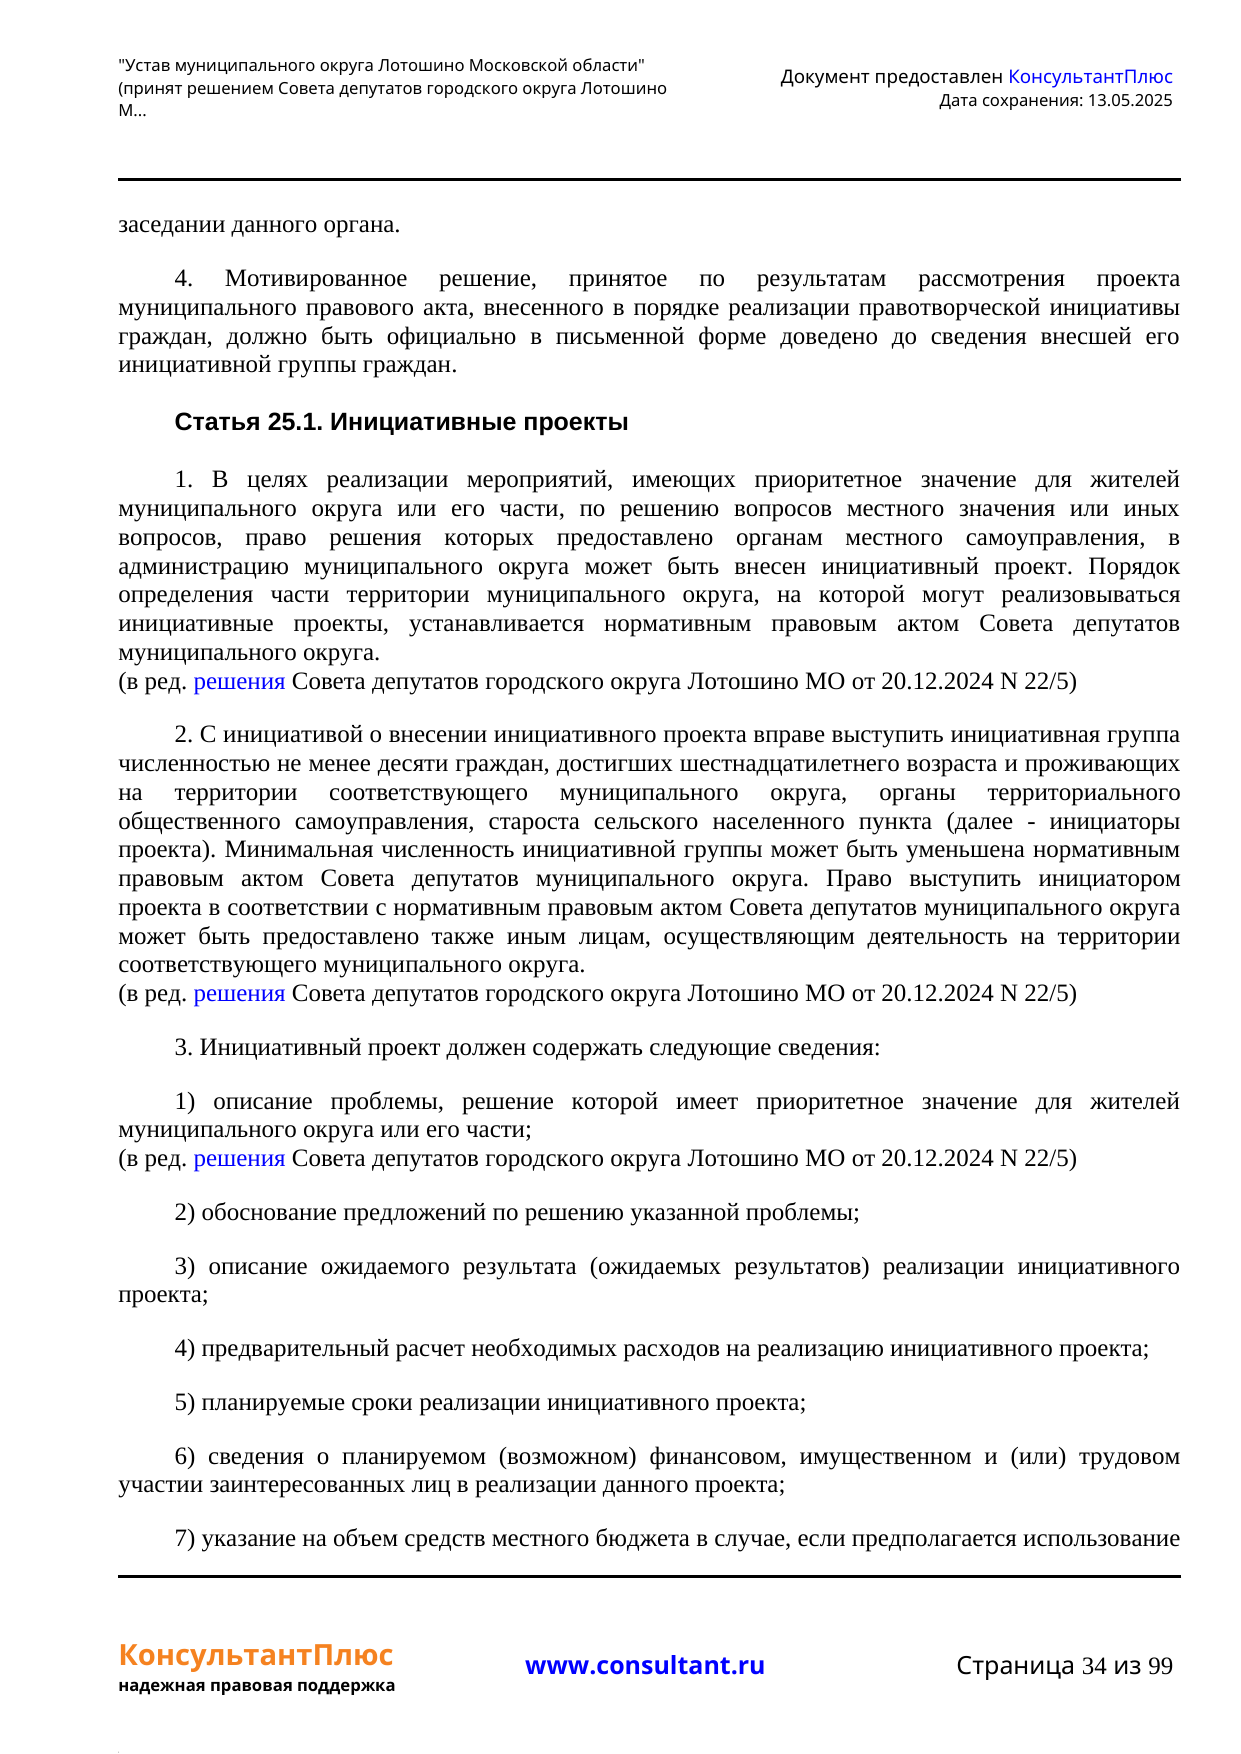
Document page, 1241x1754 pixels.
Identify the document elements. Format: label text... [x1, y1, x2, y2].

text (в ред. решения Совета депутатов городского округа Лотошино МО от 20.12.2024 N 22/5) [118, 978, 1181, 1007]
text 2. С инициативой о внесении инициативного проекта вправе выступить инициативная группа численностью не менее десяти граждан, достигших шестнадцатилетнего возраста и проживающих на территории соответствующего муниципального округа, органы территориального общественного самоуправления, староста сельского населенного пункта (далее - инициаторы проекта). Минимальная численность инициативной группы может быть уменьшена нормативным правовым актом Совета депутатов муниципального округа. Право выступить инициатором проекта в соответствии с нормативным правовым актом Совета депутатов муниципального округа может быть предоставлено также иным лицам, осуществляющим деятельность на территории соответствующего муниципального округа. [118, 719, 1181, 978]
text 2) обоснование предложений по решению указанной проблемы; [118, 1197, 1181, 1226]
text 3) описание ожидаемого результата (ожидаемых результатов) реализации инициативного проекта; [118, 1251, 1181, 1308]
title Статья 25.1. Инициативные проекты [118, 407, 1181, 436]
text 1. В целях реализации мероприятий, имеющих приоритетное значение для жителей муниципального округа или его части, по решению вопросов местного значения или иных вопросов, право решения которых предоставлено органам местного самоуправления, в администрацию муниципального округа может быть внесен инициативный проект. Порядок определения части территории муниципального округа, на которой могут реализовываться инициативные проекты, устанавливается нормативным правовым актом Совета депутатов муниципального округа. [118, 464, 1181, 666]
text 1) описание проблемы, решение которой имеет приоритетное значение для жителей муниципального округа или его части; [118, 1086, 1181, 1143]
text 4. Мотивированное решение, принятое по результатам рассмотрения проекта муниципального правового акта, внесенного в порядке реализации правотворческой инициативы граждан, должно быть официально в письменной форме доведено до сведения внесшей его инициативной группы граждан. [118, 263, 1181, 378]
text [118, 209, 1181, 238]
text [118, 1523, 1181, 1552]
text 6) сведения о планируемом (возможном) финансовом, имущественном и (или) трудовом участии заинтересованных лиц в реализации данного проекта; [118, 1441, 1181, 1498]
text 3. Инициативный проект должен содержать следующие сведения: [118, 1032, 1181, 1061]
text 4) предварительный расчет необходимых расходов на реализацию инициативного проекта; [118, 1333, 1181, 1362]
text 5) планируемые сроки реализации инициативного проекта; [118, 1387, 1181, 1416]
text (в ред. решения Совета депутатов городского округа Лотошино МО от 20.12.2024 N 22/5) [118, 666, 1181, 694]
text (в ред. решения Совета депутатов городского округа Лотошино МО от 20.12.2024 N 22/5) [118, 1143, 1181, 1172]
